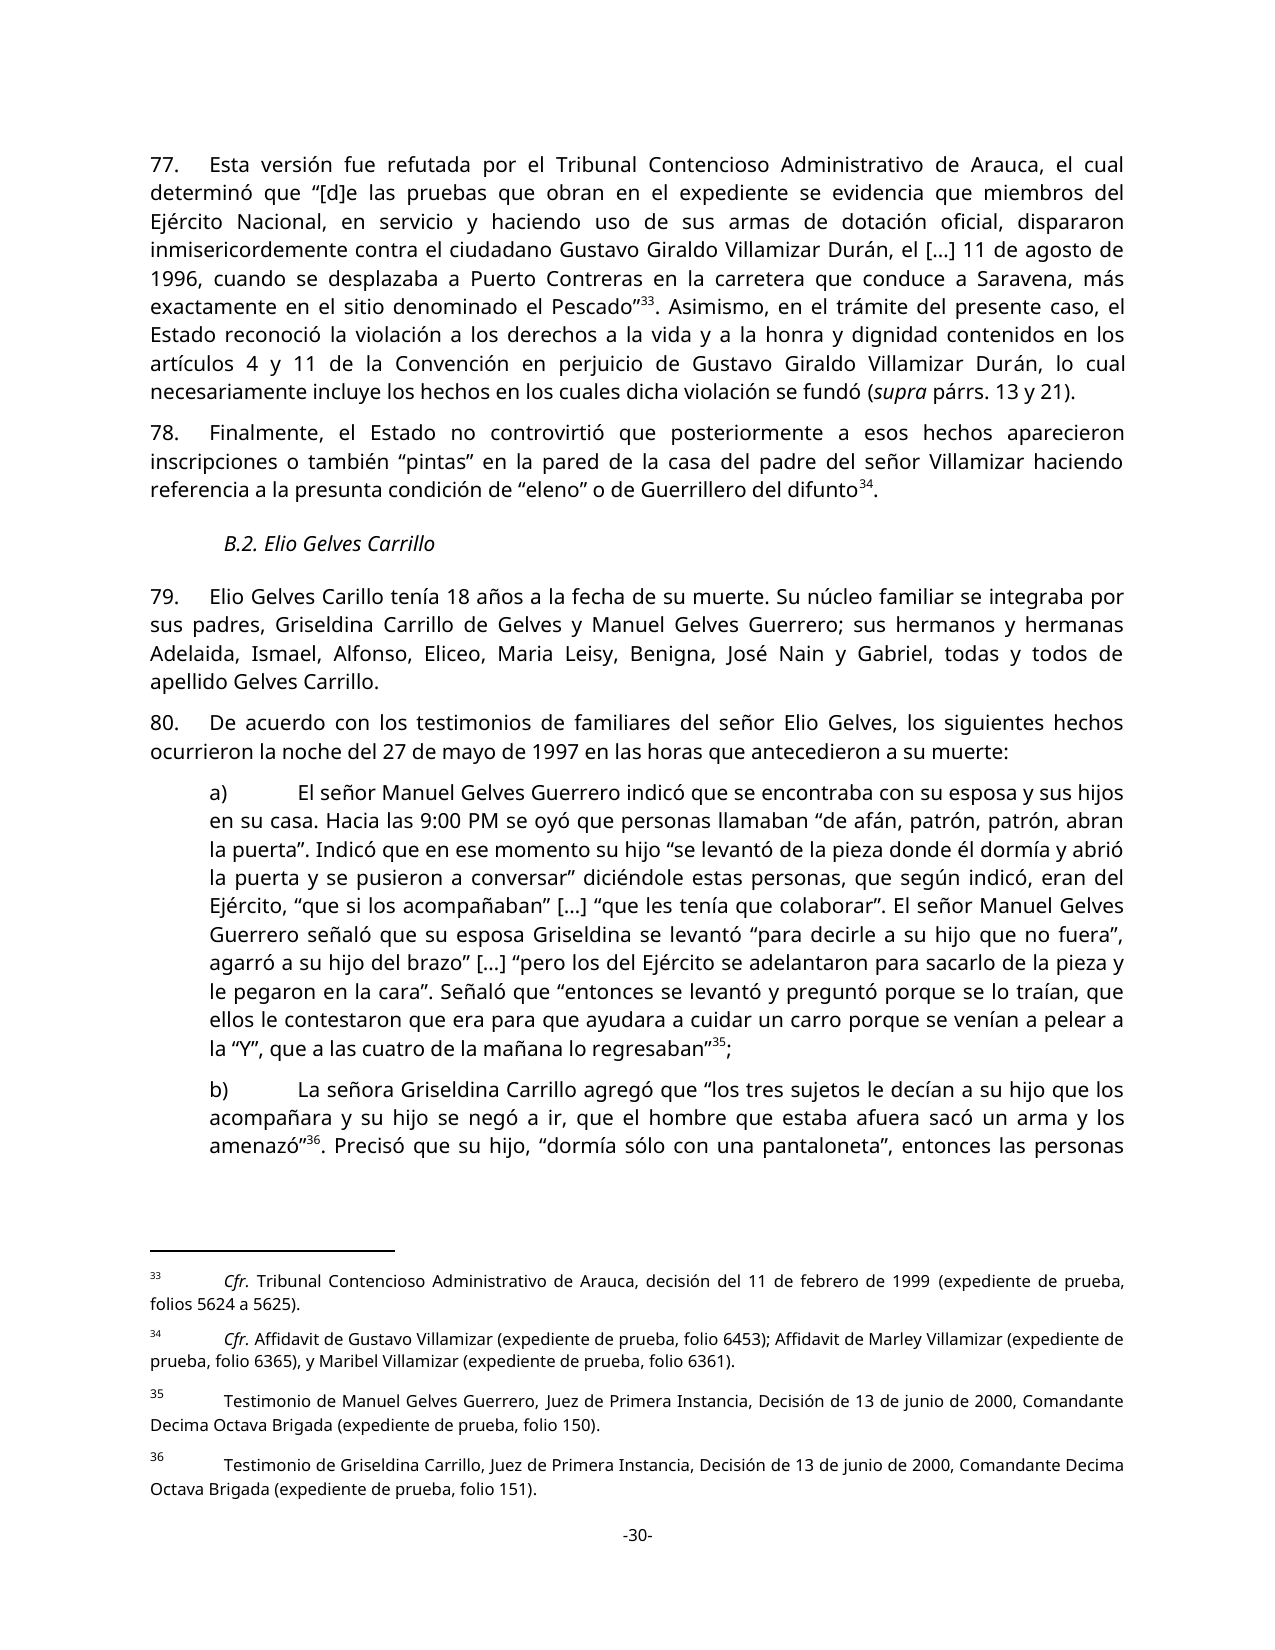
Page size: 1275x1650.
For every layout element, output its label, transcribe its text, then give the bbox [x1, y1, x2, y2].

list Finalmente, el Estado no controvirtió que posteriormente a esos hechos aparecieron inscripciones o también “pintas” en la pared de la casa del padre del señor Villamizar haciendo referencia a la presunta condición de “eleno” o de Guerrillero del difunto. [150, 418, 1126, 504]
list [209, 1075, 1126, 1160]
list B.2. Elio Gelves Carrillo [224, 529, 1125, 557]
list Elio Gelves Carillo tenía 18 años a la fecha de su muerte. Su núcleo familiar se integraba por sus padres, Griseldina Carrillo de Gelves y Manuel Gelves Guerrero; sus hermanos y hermanas Adelaida, Ismael, Alfonso, Eliceo, Maria Leisy, Benigna, José Nain y Gabriel, todas y todos de apellido Gelves Carrillo. [150, 582, 1126, 696]
list De acuerdo con los testimonios de familiares del señor Elio Gelves, los siguientes hechos ocurrieron la noche del 27 de mayo de 1997 en las horas que antecedieron a su muerte: [150, 708, 1126, 765]
list El señor Manuel Gelves Guerrero indicó que se encontraba con su esposa y sus hijos en su casa. Hacia las 9:00 PM se oyó que personas llamaban “de afán, patrón, patrón, abran la puerta”. Indicó que en ese momento su hijo “se levantó de la pieza donde él dormía y abrió la puerta y se pusieron a conversar” diciéndole estas personas, que según indicó, eran del Ejército, “que si los acompañaban” […] “que les tenía que colaborar”. El señor Manuel Gelves Guerrero señaló que su esposa Griseldina se levantó “para decirle a su hijo que no fuera”, agarró a su hijo del brazo” […] “pero los del Ejército se adelantaron para sacarlo de la pieza y le pegaron en la cara”. Señaló que “entonces se levantó y preguntó porque se lo traían, que ellos le contestaron que era para que ayudara a cuidar un carro porque se venían a pelear a la “Y”, que a las cuatro de la mañana lo regresaban”; [209, 778, 1126, 1062]
list Esta versión fue refutada por el Tribunal Contencioso Administrativo de Arauca, el cual determinó que “[d]e las pruebas que obran en el expediente se evidencia que miembros del Ejército Nacional, en servicio y haciendo uso de sus armas de dotación oficial, dispararon inmisericordemente contra el ciudadano Gustavo Giraldo Villamizar Durán, el […] 11 de agosto de 1996, cuando se desplazaba a Puerto Contreras en la carretera que conduce a Saravena, más exactamente en el sitio denominado el Pescado”. Asimismo, en el trámite del presente caso, el Estado reconoció la violación a los derechos a la vida y a la honra y dignidad contenidos en los artículos 4 y 11 de la Convención en perjuicio de Gustavo Giraldo Villamizar Durán, lo cual necesariamente incluye los hechos en los cuales dicha violación se fundó (supra párrs. 13 y 21). [150, 150, 1126, 406]
